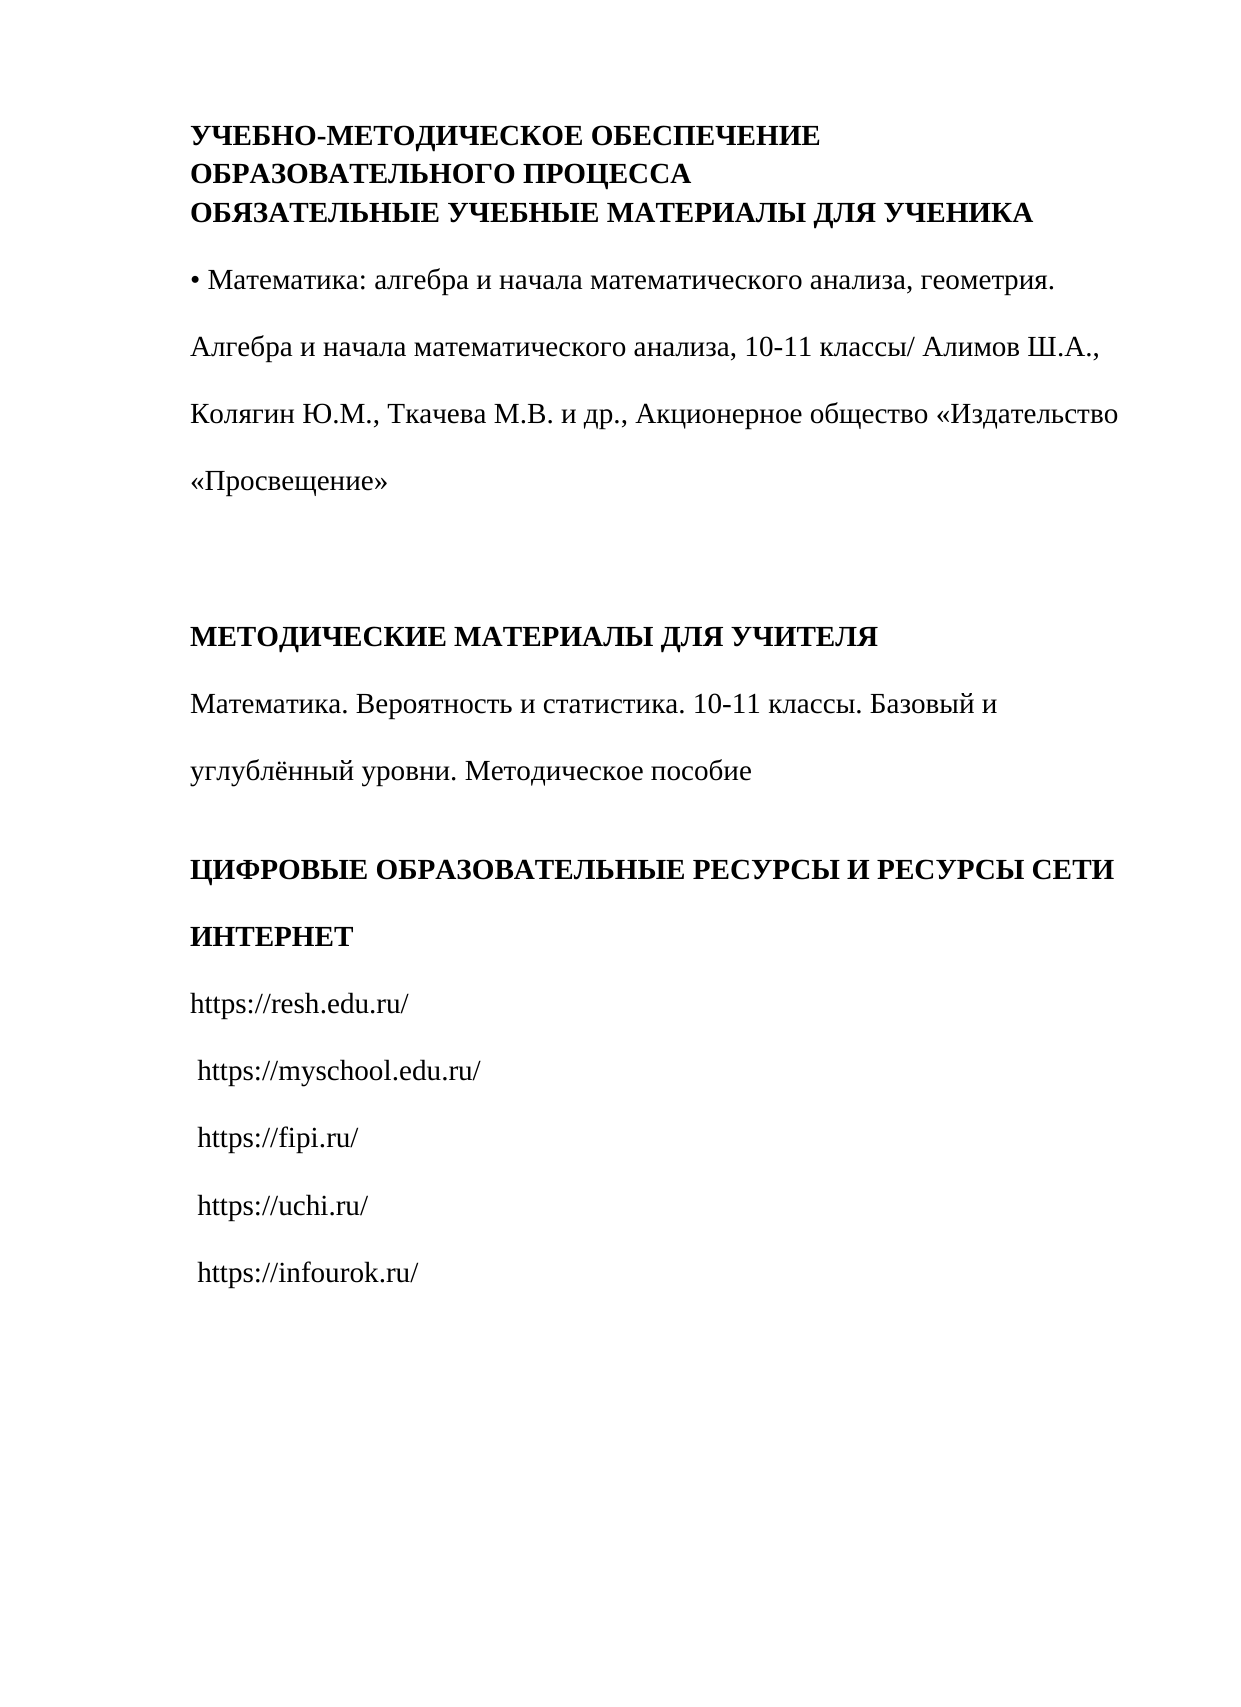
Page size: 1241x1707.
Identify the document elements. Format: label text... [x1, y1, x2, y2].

text ОБЯЗАТЕЛЬНЫЕ УЧЕБНЫЕ МАТЕРИАЛЫ ДЛЯ УЧЕНИКА [190, 195, 1152, 229]
text ЦИФРОВЫЕ ОБРАЗОВАТЕЛЬНЫЕ РЕСУРСЫ И РЕСУРСЫ СЕТИ ИНТЕРНЕТ [190, 852, 1152, 953]
text МЕТОДИЧЕСКИЕ МАТЕРИАЛЫ ДЛЯ УЧИТЕЛЯ [190, 619, 1152, 652]
text Математика. Вероятность и статистика. 10-11 классы. Базовый и углублённый уровни. Методическое пособие [190, 686, 1152, 787]
text УЧЕБНО-МЕТОДИЧЕСКОЕ ОБЕСПЕЧЕНИЕ ОБРАЗОВАТЕЛЬНОГО ПРОЦЕССА [190, 118, 1152, 190]
text https://resh.edu.ru/ https://myschool.edu.ru/ https://fipi.ru/ https://uchi.ru/ https://infourok.ru/ [190, 986, 1152, 1344]
text • Математика: алгебра и начала математического анализа, геометрия. Алгебра и начала математического анализа, 10-11 классы/ Алимов Ш.А., Колягин Ю.М., Ткачева М.В. и др., Акционерное общество «Издательство «Просвещение» [190, 262, 1152, 497]
